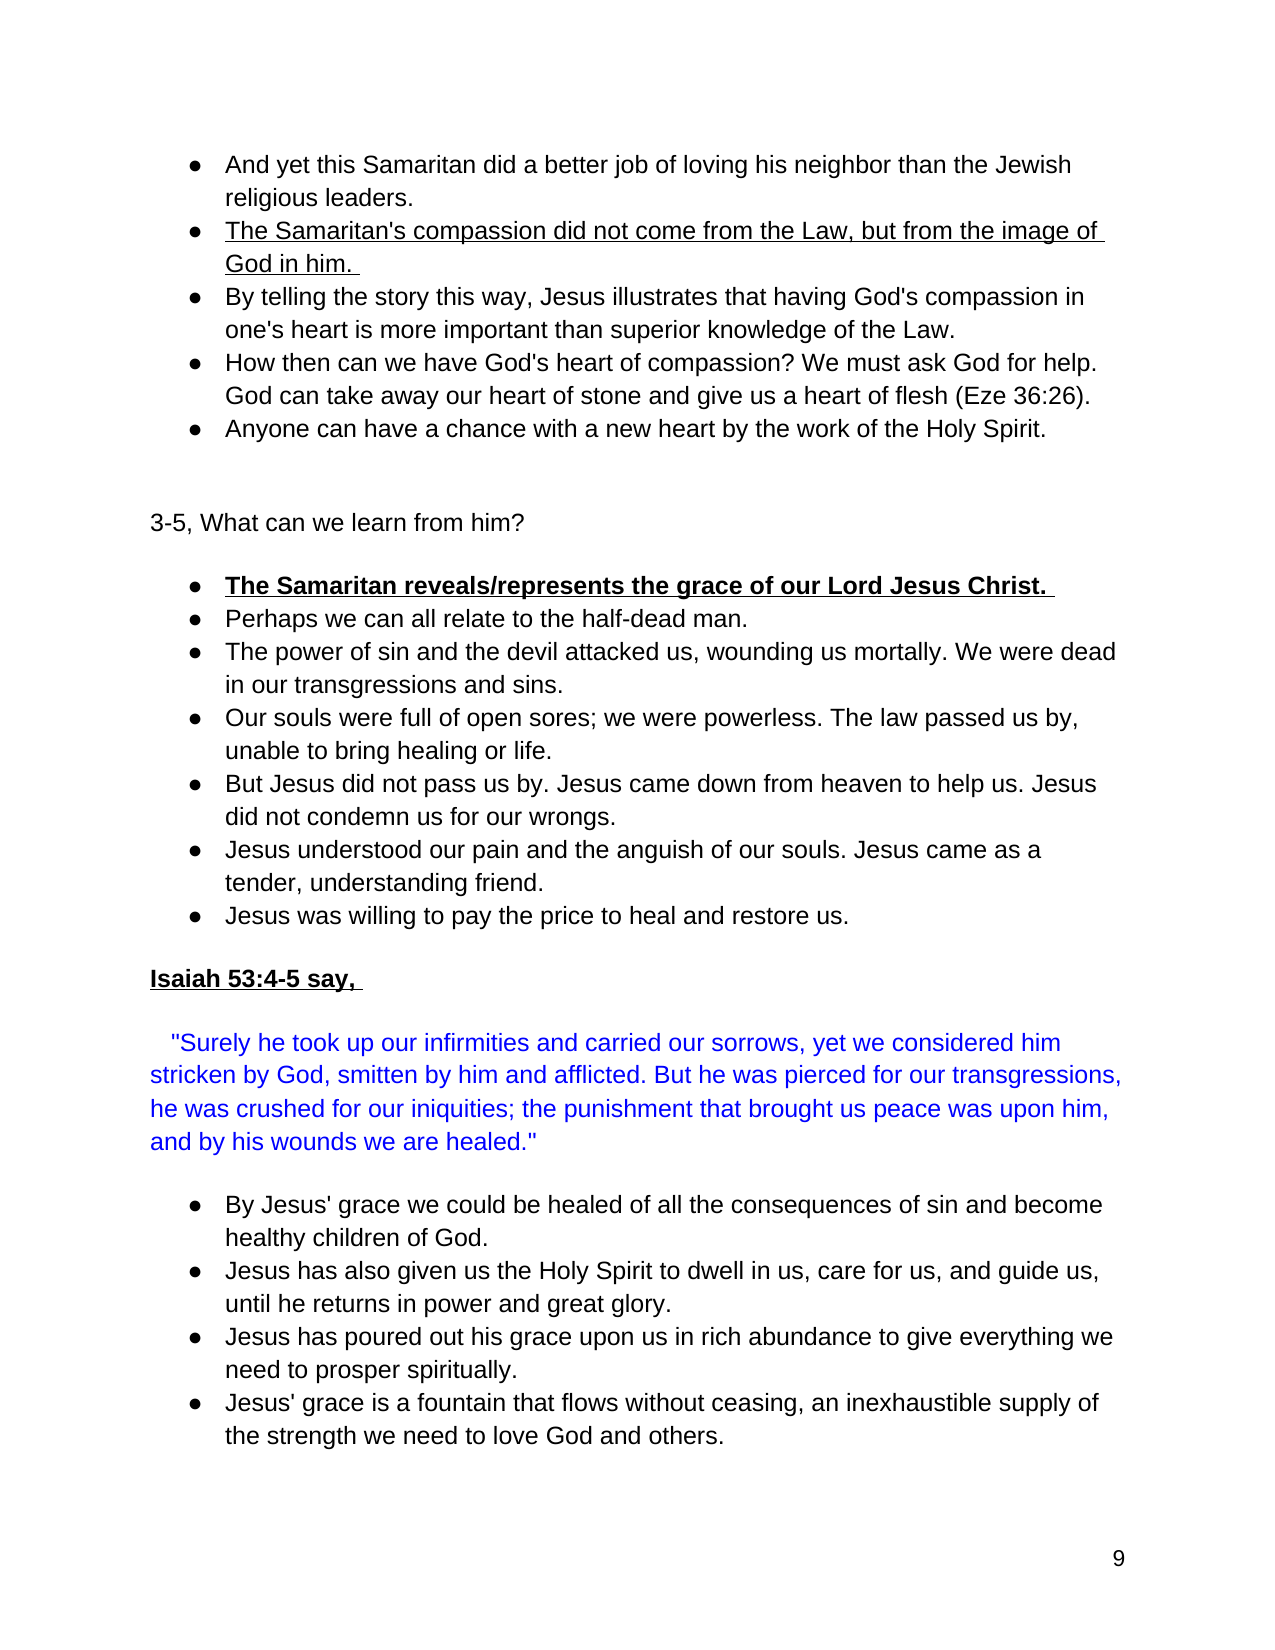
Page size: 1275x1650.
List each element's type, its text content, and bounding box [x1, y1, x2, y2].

list Jesus understood our pain and the anguish of our souls. Jesus came as a tender, understanding friend. [187, 835, 1125, 897]
list Jesus was willing to pay the price to heal and restore us. [187, 901, 1125, 930]
list Our souls were full of open sores; we were powerless. The law passed us by, unable to bring healing or life. [187, 703, 1125, 765]
text 3-5, What can we learn from him? [150, 508, 1125, 536]
list Jesus has poured out his grace upon us in rich abundance to give everything we need to prosper spiritually. [187, 1322, 1125, 1384]
list And yet this Samaritan did a better job of loving his neighbor than the Jewish religious leaders. [187, 150, 1125, 212]
text Isaiah 53:4-5 say, [150, 964, 1125, 993]
list Anyone can have a chance with a new heart by the work of the Holy Spirit. [187, 414, 1125, 443]
list But Jesus did not pass us by. Jesus came down from heaven to help us. Jesus did not condemn us for our wrongs. [187, 769, 1125, 831]
list How then can we have God's heart of compassion? We must ask God for help. God can take away our heart of stone and give us a heart of flesh (Eze 36:26). [187, 348, 1125, 410]
list Jesus' grace is a fountain that flows without ceasing, an inexhaustible supply of the strength we need to love God and others. [187, 1388, 1125, 1450]
list Perhaps we can all relate to the half-dead man. [187, 604, 1125, 633]
list By telling the story this way, Jesus illustrates that having God's compassion in one's heart is more important than superior knowledge of the Law. [187, 282, 1125, 344]
list Jesus has also given us the Holy Spirit to dwell in us, care for us, and guide us, until he returns in power and great glory. [187, 1256, 1125, 1318]
list By Jesus' grace we could be healed of all the consequences of sin and become healthy children of God. [187, 1190, 1125, 1252]
text "Surely he took up our infirmities and carried our sorrows, yet we considered him stricken by God, smitten by him and afflicted. But he was pierced for our transgressions, he was crushed for our iniquities; the punishment that brought us peace was upon him, and by his wounds we are healed." [150, 1027, 1125, 1155]
list The Samaritan reveals/represents the grace of our Lord Jesus Christ. [187, 571, 1125, 599]
list The power of sin and the devil attacked us, wounding us mortally. We were dead in our transgressions and sins. [187, 637, 1125, 699]
list The Samaritan's compassion did not come from the Law, but from the image of God in him. [187, 216, 1125, 278]
